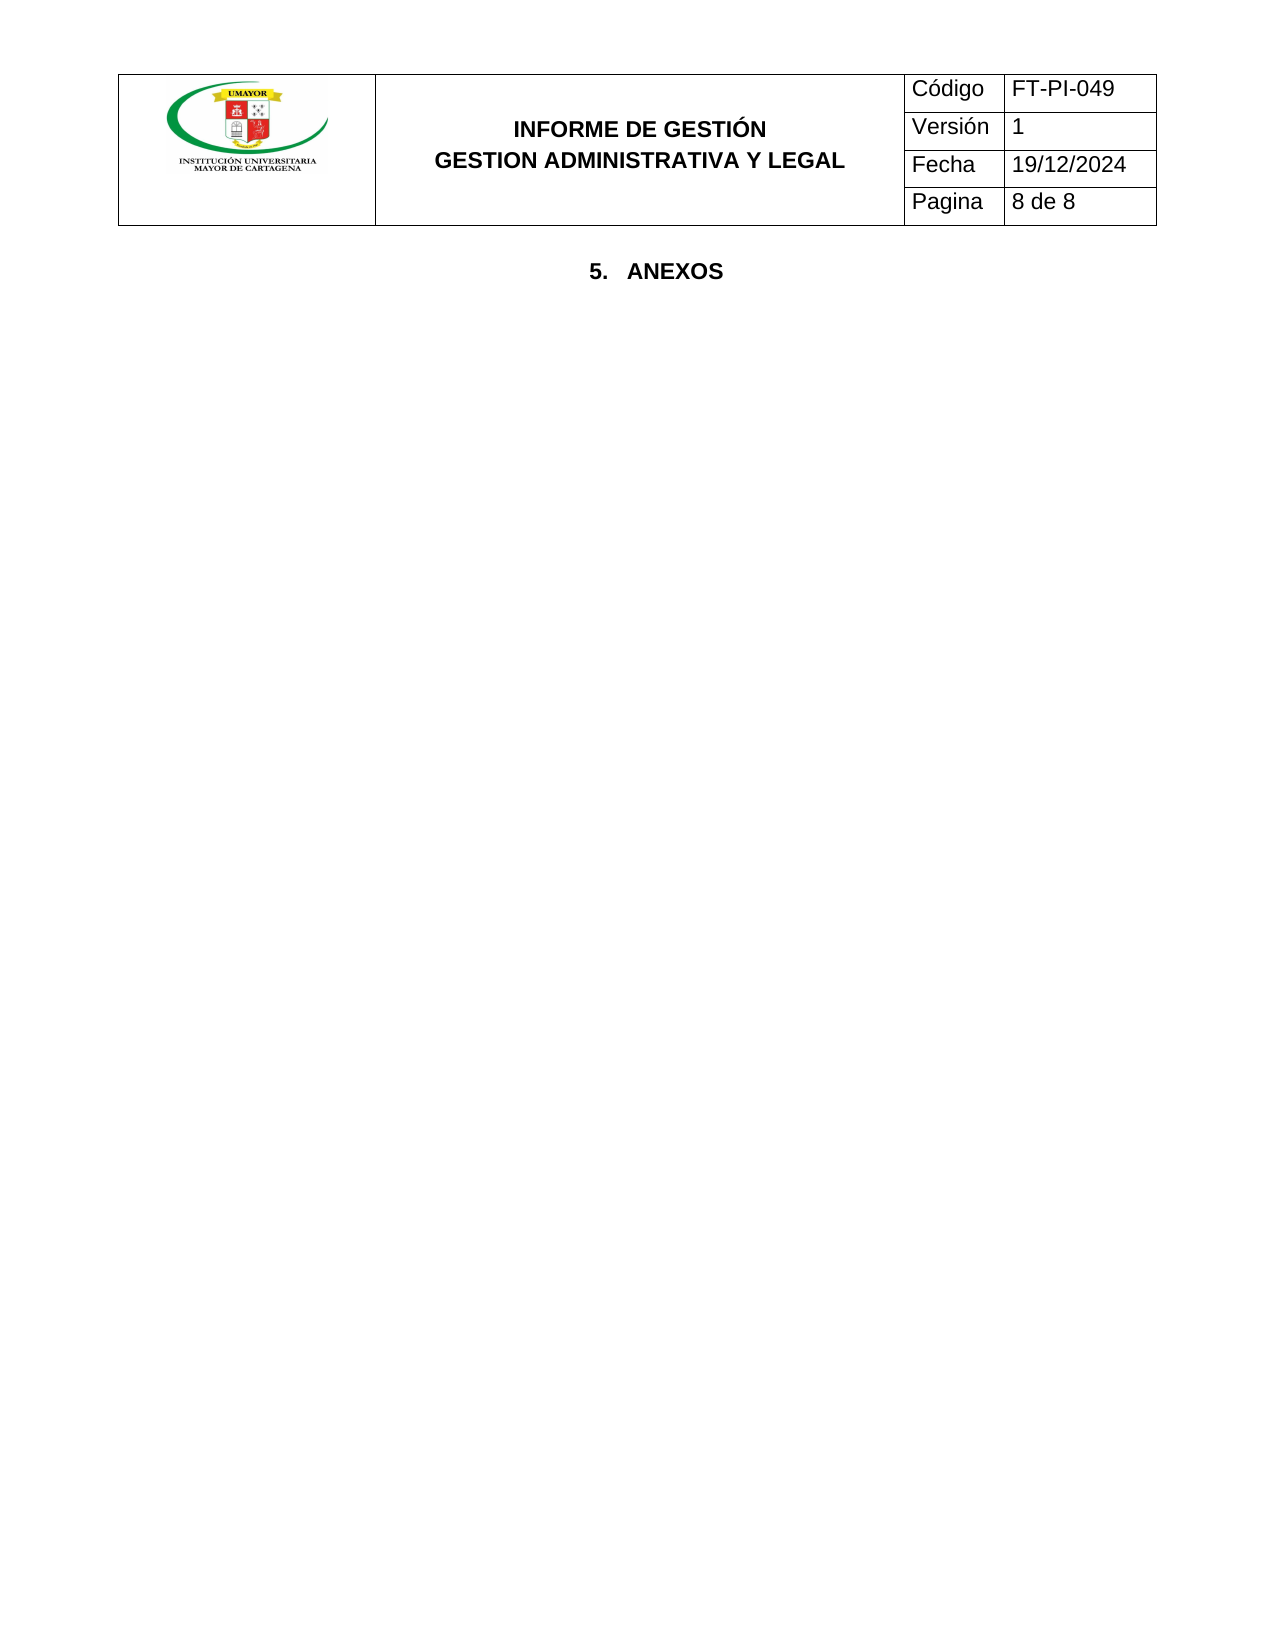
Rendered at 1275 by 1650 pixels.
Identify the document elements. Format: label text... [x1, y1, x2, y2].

subtitle ANEXOS [156, 258, 1157, 284]
picture [166, 75, 329, 174]
